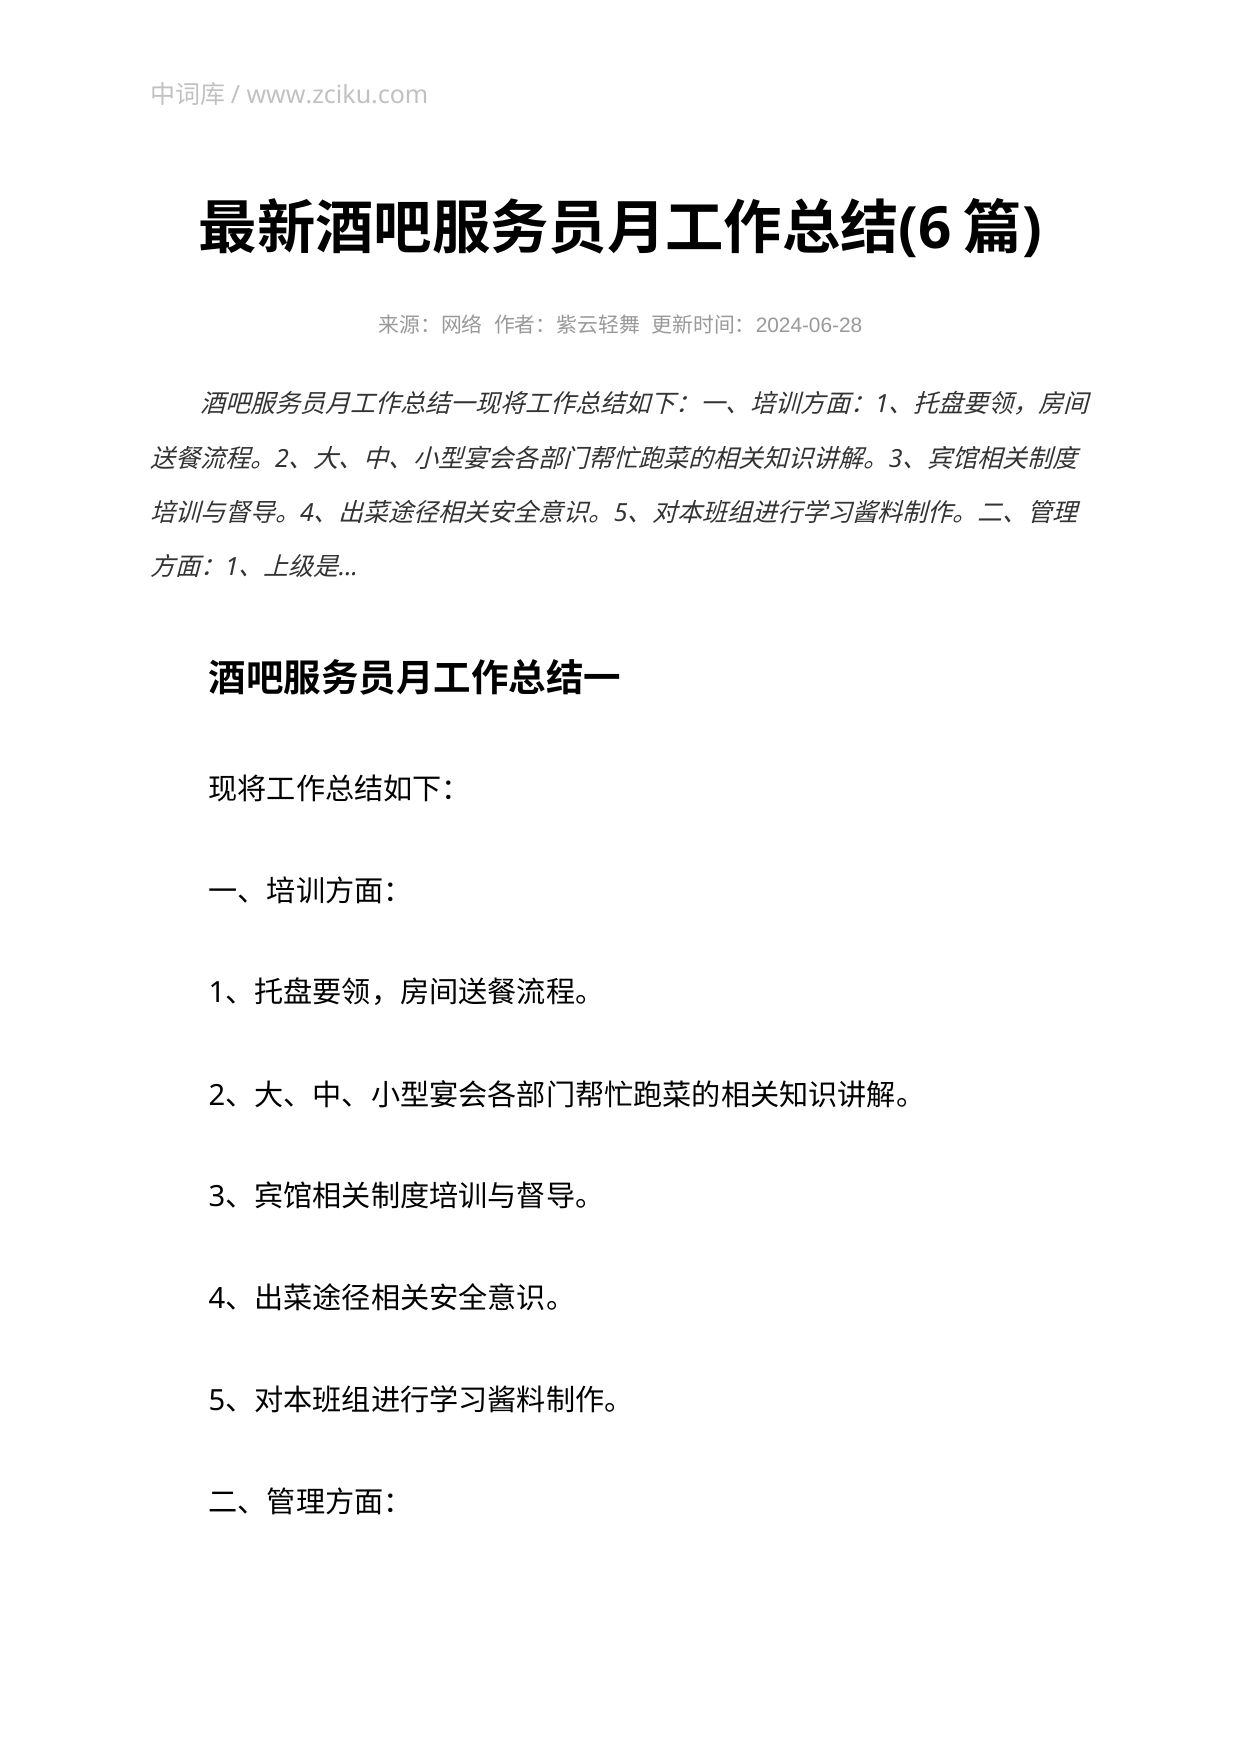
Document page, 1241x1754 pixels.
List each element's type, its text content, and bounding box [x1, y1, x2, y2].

text 来源：网络 作者：紫云轻舞 更新时间：2024-06-28 [150, 313, 1090, 337]
text 2、大、中、小型宴会各部门帮忙跑菜的相关知识讲解。 [150, 1071, 1090, 1113]
text 4、出菜途径相关安全意识。 [150, 1275, 1090, 1317]
text 1、托盘要领，房间送餐流程。 [150, 969, 1090, 1011]
text 酒吧服务员月工作总结一 [150, 648, 1090, 702]
text 一、培训方面： [150, 867, 1090, 909]
text 二、管理方面： [150, 1479, 1090, 1521]
subtitle 最新酒吧服务员月工作总结(6篇) [150, 181, 1090, 266]
text 酒吧服务员月工作总结一现将工作总结如下：一、培训方面：1、托盘要领，房间送餐流程。2、大、中、小型宴会各部门帮忙跑菜的相关知识讲解。3、宾馆相关制度培训与督导。4、出菜途径相关安全意识。5、对本班组进行学习酱料制作。二、管理方面：1、上级是... [150, 384, 1090, 583]
text 5、对本班组进行学习酱料制作。 [150, 1377, 1090, 1419]
text 3、宾馆相关制度培训与督导。 [150, 1173, 1090, 1215]
text 现将工作总结如下： [150, 766, 1090, 808]
